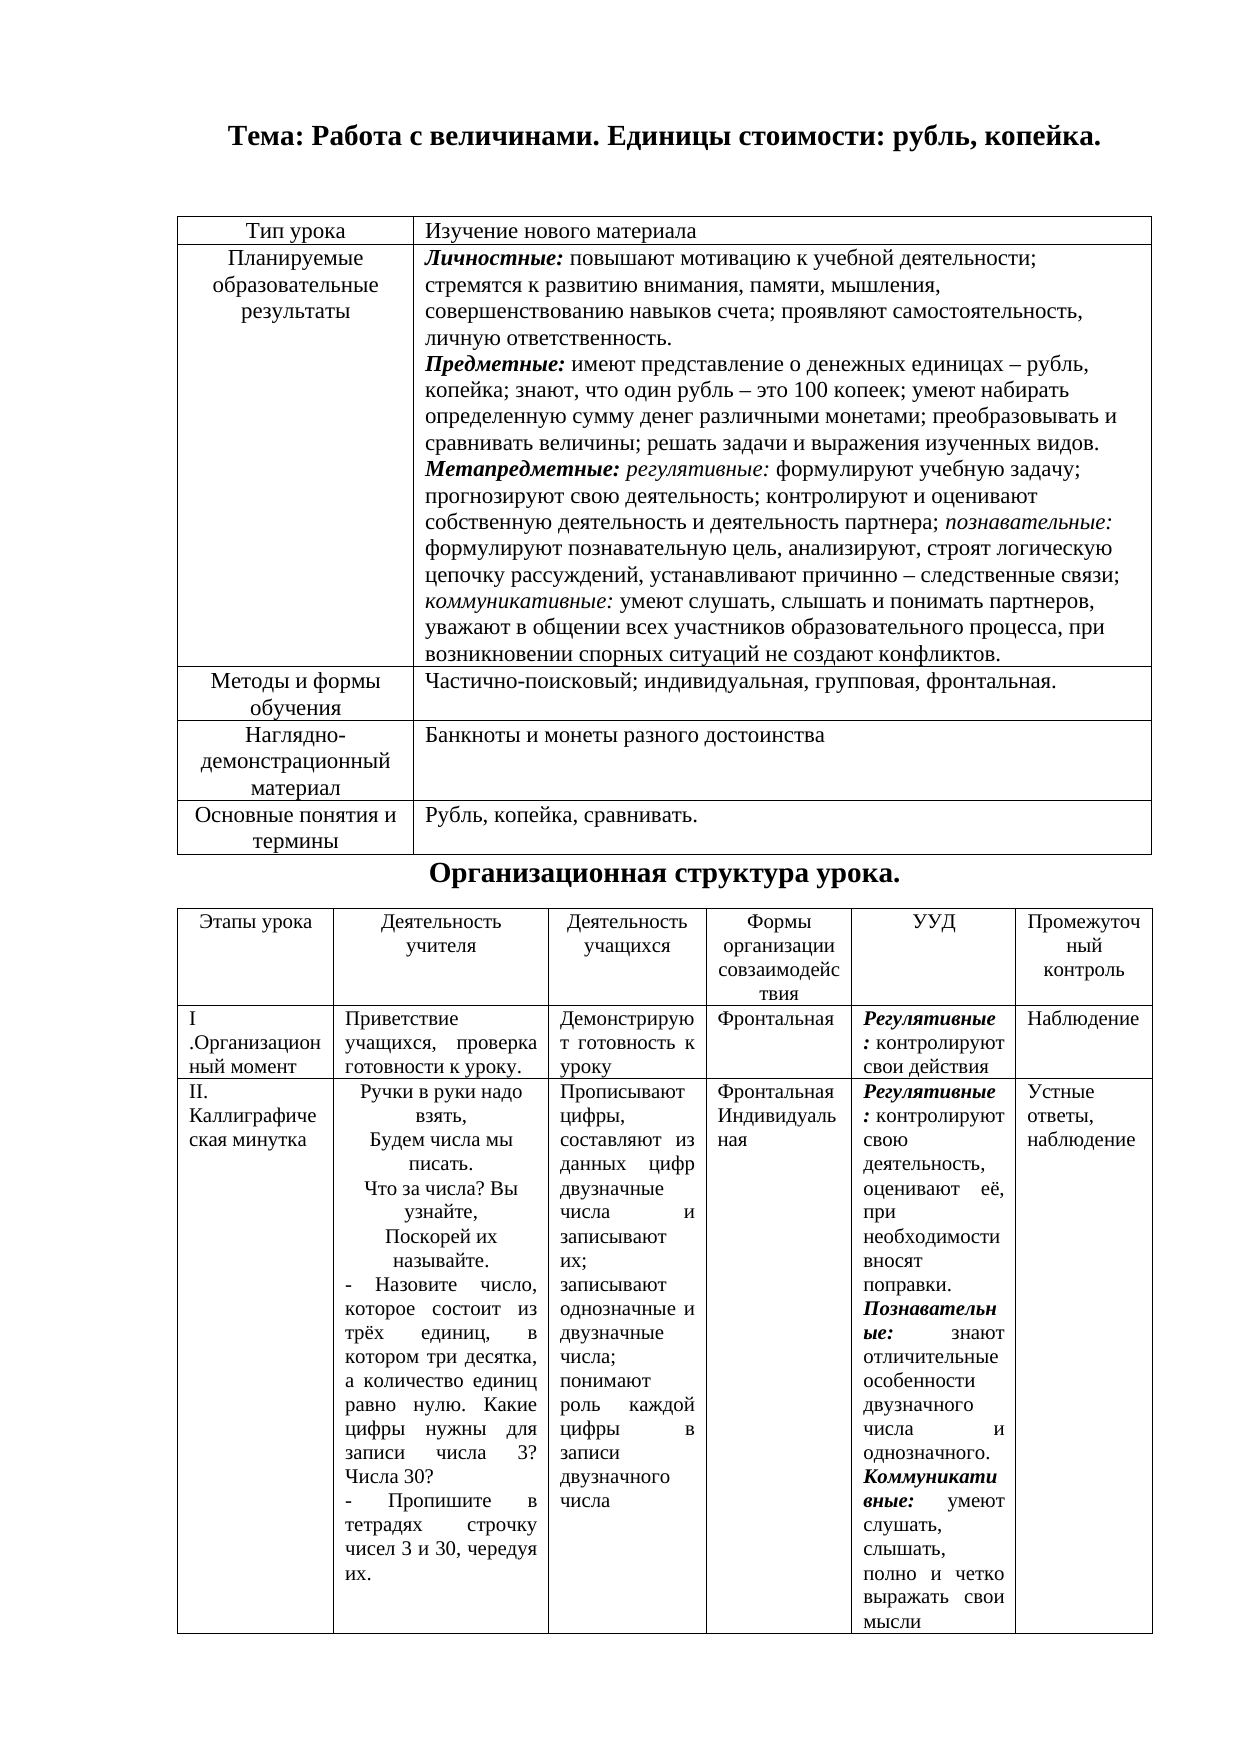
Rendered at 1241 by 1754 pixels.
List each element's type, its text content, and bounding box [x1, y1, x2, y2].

table_cell Устные ответы, наблюдение [1016, 1079, 1152, 1633]
table_header Деятельность учащихся [549, 909, 706, 1005]
table_header Промежуточный контроль [1016, 909, 1152, 1005]
table_cell Ручки в руки надо взять, Будем числа мы писать. Что за числа? Вы узнайте, Поскорей их называйте. - Назовите число, которое состоит из трёх единиц, в котором три десятка, а количество единиц равно нулю. Какие цифры нужны для записи числа 3? Числа 30? - Пропишите в тетрадях строчку чисел 3 и 30, чередуя их. [334, 1079, 548, 1633]
table_header Тип урока [178, 217, 413, 243]
table_cell Личностные: повышают мотивацию к учебной деятельности; стремятся к развитию внимания, памяти, мышления, совершенствованию навыков счета; проявляют самостоятельность, личную ответственность. Предметные: имеют представление о денежных единицах – рубль, копейка; знают, что один рубль – это 100 копеек; умеют набирать определенную сумму денег различными монетами; преобразовывать и сравнивать величины; решать задачи и выражения изученных видов. Метапредметные: регулятивные: формулируют учебную задачу; прогнозируют свою деятельность; контролируют и оценивают собственную деятельность и деятельность партнера; познавательные: формулируют познавательную цель, анализируют, строят логическую цепочку рассуждений, устанавливают причинно – следственные связи; коммуникативные: умеют слушать, слышать и понимать партнеров, уважают в общении всех участников образовательного процесса, при возникновении спорных ситуаций не создают конфликтов. [414, 245, 1151, 666]
table_cell Фронтальная [707, 1006, 851, 1078]
table_cell Частично-поисковый; индивидуальная, групповая, фронтальная. [414, 667, 1151, 720]
table_cell I.Организационный момент [178, 1006, 333, 1078]
table_cell Демонстрируют готовность к уроку [549, 1006, 706, 1078]
table_header Изучение нового материала [414, 217, 1151, 243]
table_cell Прописывают цифры, составляют из данных цифр двузначные числа и записывают их; записывают однозначные и двузначные числа; понимают роль каждой цифры в записи двузначного числа [549, 1079, 706, 1633]
table_cell Банкноты и монеты разного достоинства [414, 721, 1151, 800]
table_cell Основные понятия и термины [178, 801, 413, 854]
table_header Деятельность учителя [334, 909, 548, 1005]
text Организационная структура урока. [177, 855, 1152, 888]
table_cell Регулятивные: контролируют свою деятельность, оценивают её, при необходимости вносят поправки. Познавательные: знают отличительные особенности двузначного числа и однозначного. Коммуникативные: умеют слушать, слышать, полно и четко выражать свои мысли [852, 1079, 1015, 1633]
text Тема: Работа с величинами. Единицы стоимости: рубль, копейка. [177, 118, 1152, 152]
table_cell Регулятивные: контролируют свои действия [852, 1006, 1015, 1078]
table_header Этапы урока [178, 909, 333, 1005]
table_cell Приветствие учащихся, проверка готовности к уроку. [334, 1006, 548, 1078]
table_cell Методы и формы обучения [178, 667, 413, 720]
table_cell II. Каллиграфическая минутка [178, 1079, 333, 1633]
table_cell Рубль, копейка, сравнивать. [414, 801, 1151, 854]
table_cell Планируемые образовательные результаты [178, 245, 413, 666]
table_cell Наблюдение [1016, 1006, 1152, 1078]
table_header УУД [852, 909, 1015, 1005]
table_cell Наглядно-демонстрационный материал [178, 721, 413, 800]
table_cell Фронтальная Индивидуальная [707, 1079, 851, 1633]
table_header Формы организации совзаимодействия [707, 909, 851, 1005]
